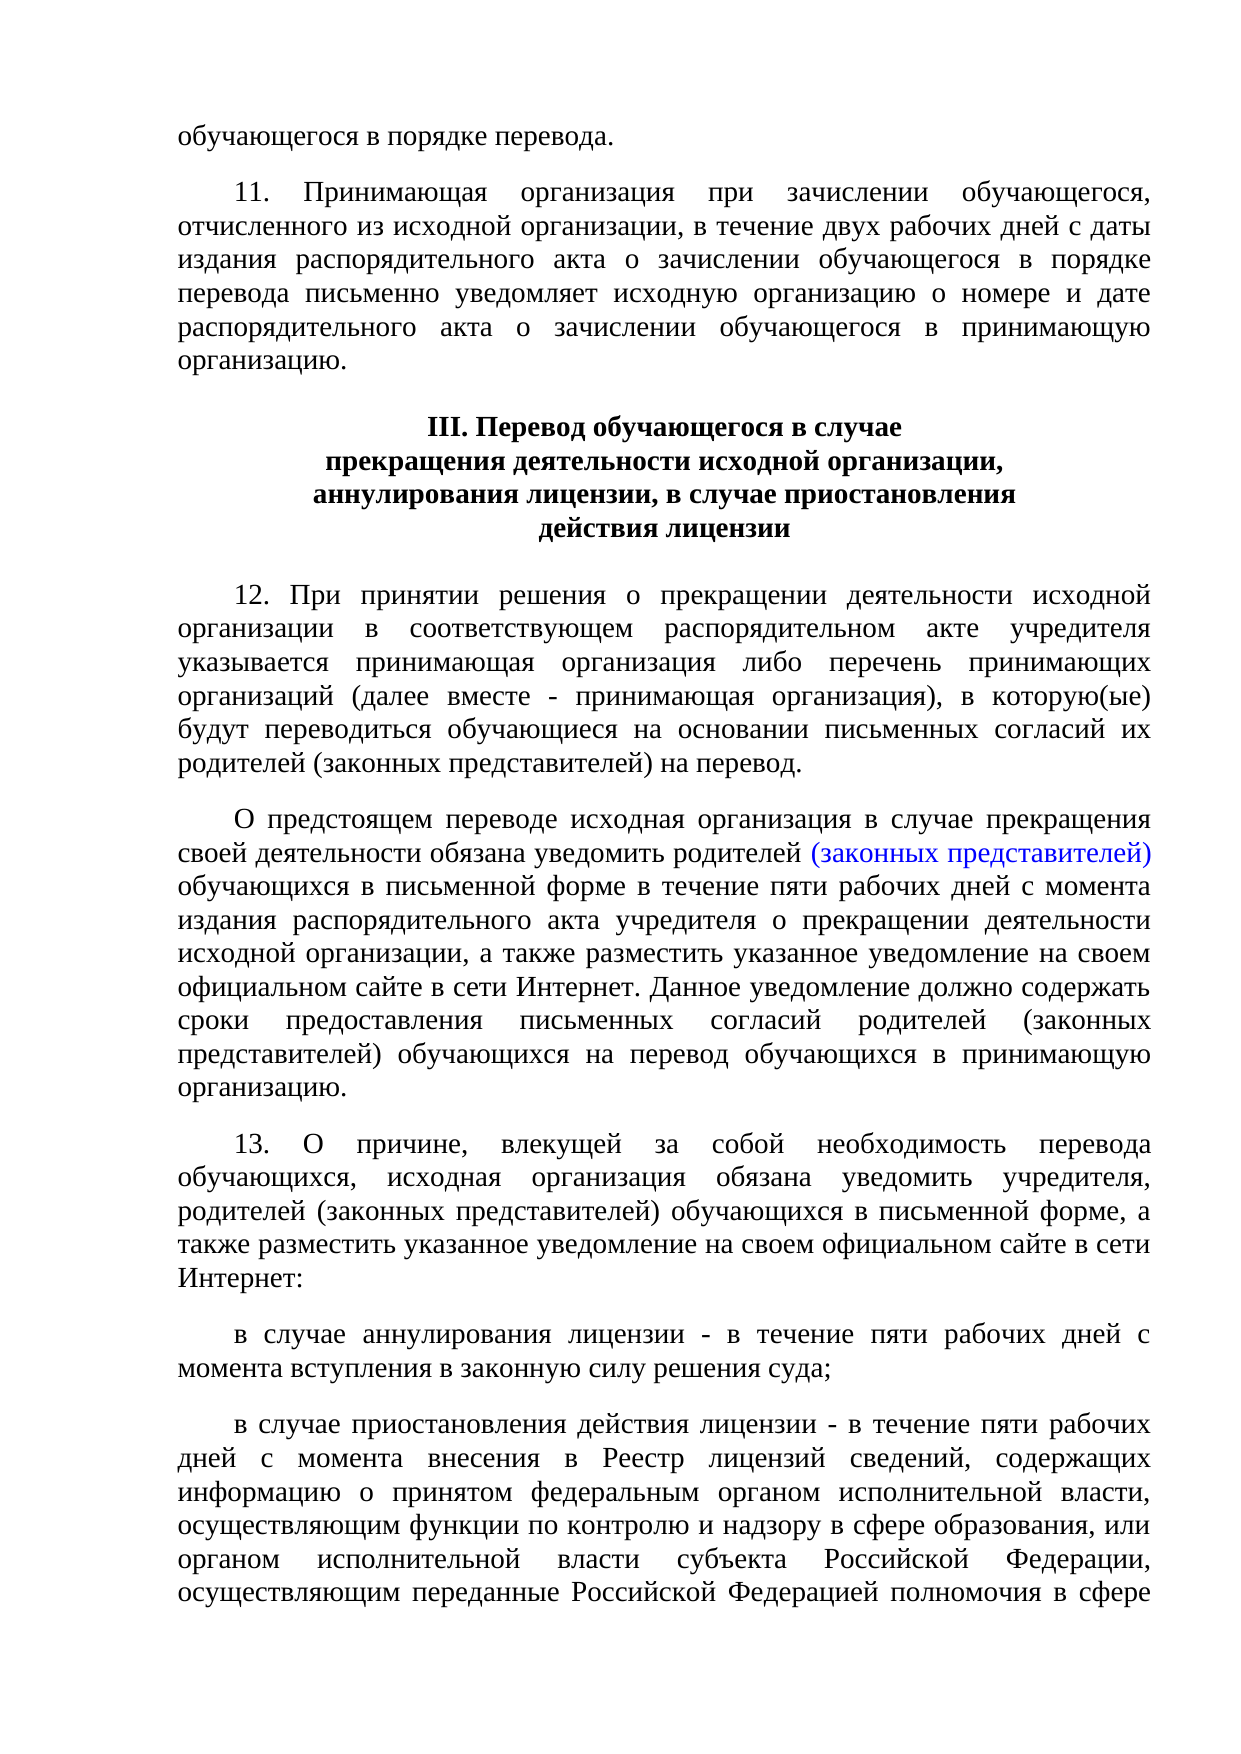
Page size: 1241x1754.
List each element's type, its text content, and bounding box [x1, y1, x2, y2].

text О предстоящем переводе исходная организация в случае прекращения своей деятельности обязана уведомить родителей (законных представителей) обучающихся в письменной форме в течение пяти рабочих дней с момента издания распорядительного акта учредителя о прекращении деятельности исходной организации, а также разместить указанное уведомление на своем официальном сайте в сети Интернет. Данное уведомление должно содержать сроки предоставления письменных согласий родителей (законных представителей) обучающихся на перевод обучающихся в принимающую организацию. [177, 801, 1152, 1103]
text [177, 118, 1152, 152]
text в случае аннулирования лицензии - в течение пяти рабочих дней с момента вступления в законную силу решения суда; [177, 1317, 1152, 1384]
title действия лицензии [177, 510, 1152, 543]
text 13. О причине, влекущей за собой необходимость перевода обучающихся, исходная организация обязана уведомить учредителя, родителей (законных представителей) обучающихся в письменной форме, а также разместить указанное уведомление на своем официальном сайте в сети Интернет: [177, 1126, 1152, 1294]
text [177, 1407, 1152, 1608]
title аннулирования лицензии, в случае приостановления [177, 476, 1152, 510]
title прекращения деятельности исходной организации, [177, 443, 1152, 476]
text 12. При принятии решения о прекращении деятельности исходной организации в соответствующем распорядительном акте учредителя указывается принимающая организация либо перечень принимающих организаций (далее вместе - принимающая организация), в которую(ые) будут переводиться обучающиеся на основании письменных согласий их родителей (законных представителей) на перевод. [177, 577, 1152, 778]
title III. Перевод обучающегося в случае [177, 409, 1152, 443]
text 11. Принимающая организация при зачислении обучающегося, отчисленного из исходной организации, в течение двух рабочих дней с даты издания распорядительного акта о зачислении обучающегося в порядке перевода письменно уведомляет исходную организацию о номере и дате распорядительного акта о зачислении обучающегося в принимающую организацию. [177, 174, 1152, 376]
